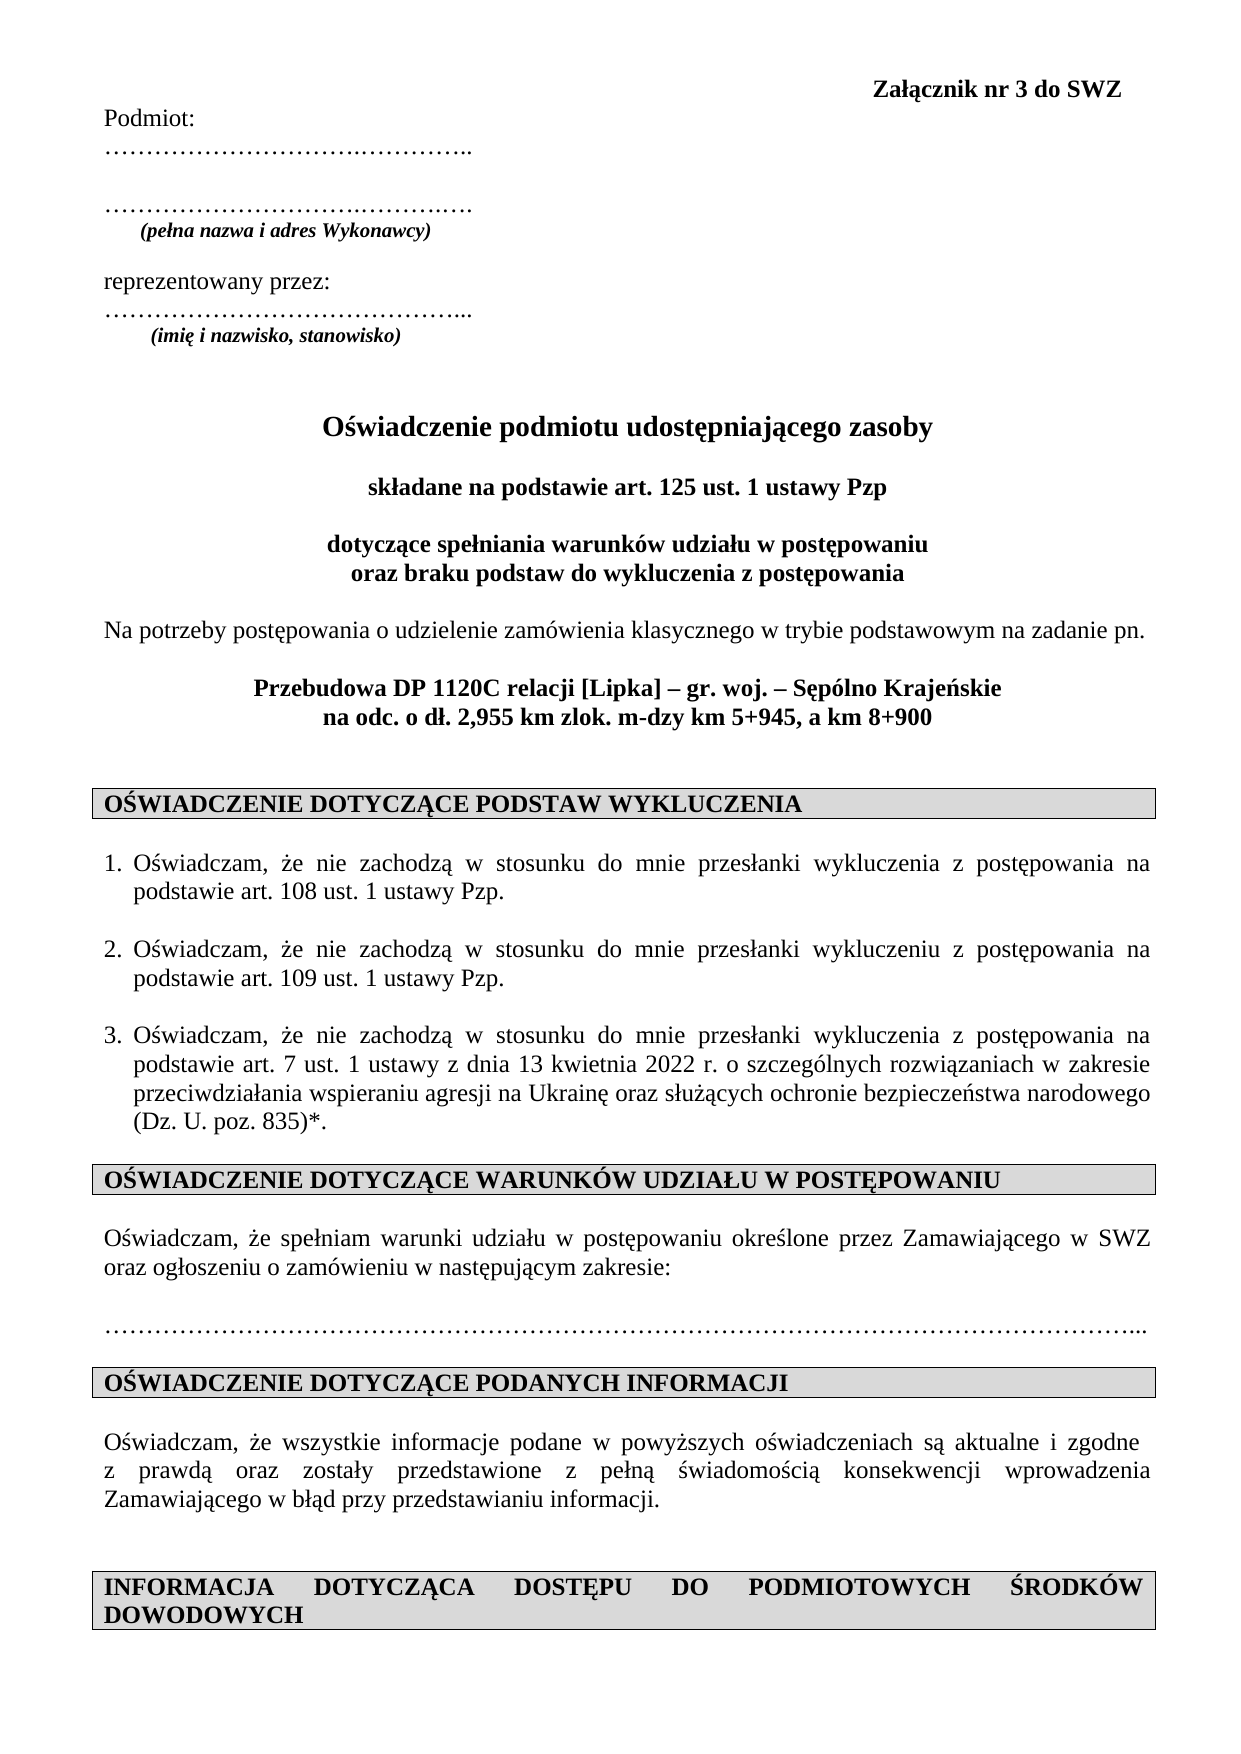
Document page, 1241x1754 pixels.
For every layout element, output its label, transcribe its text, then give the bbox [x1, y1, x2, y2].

text Na potrzeby postępowania o udzielenie zamówienia klasycznego w trybie podstawowym na zadanie pn. [103, 616, 1152, 644]
text (pełna nazwa i adres Wykonawcy) [103, 218, 1152, 242]
text Oświadczam, że spełniam warunki udziału w postępowaniu określone przez Zamawiającego w SWZ oraz ogłoszeniu o zamówieniu w następującym zakresie: [103, 1223, 1152, 1281]
table_header INFORMACJA DOTYCZĄCA DOSTĘPU DO PODMIOTOWYCH ŚRODKÓW DOWODOWYCH [93, 1572, 1155, 1629]
list Oświadczam, że nie zachodzą w stosunku do mnie przesłanki wykluczenia z postępowania na podstawie art. 108 ust. 1 ustawy Pzp. [103, 848, 1152, 905]
table_header OŚWIADCZENIE DOTYCZĄCE WARUNKÓW UDZIAŁU W POSTĘPOWANIU [93, 1165, 1155, 1194]
text (imię i nazwisko, stanowisko) [103, 323, 1152, 347]
text dotyczące spełniania warunków udziału w postępowaniu [103, 529, 1152, 558]
text Oświadczam, że wszystkie informacje podane w powyższych oświadczeniach są aktualne i zgodne z prawdą oraz zostały przedstawione z pełną świadomością konsekwencji wprowadzenia Zamawiającego w błąd przy przedstawianiu informacji. [103, 1427, 1152, 1513]
text ………………………….……….…. [103, 189, 1152, 218]
text ………………………….………….. [103, 131, 1152, 160]
text Oświadczenie podmiotu udostępniającego zasoby [103, 409, 1152, 443]
text na odc. o dł. 2,955 km zlok. m-dzy km 5+945, a km 8+900 [103, 702, 1152, 731]
text oraz braku podstaw do wykluczenia z postępowania [103, 558, 1152, 587]
list Oświadczam, że nie zachodzą w stosunku do mnie przesłanki wykluczeniu z postępowania na podstawie art. 109 ust. 1 ustawy Pzp. [103, 934, 1152, 991]
text składane na podstawie art. 125 ust. 1 ustawy Pzp [103, 472, 1152, 501]
text ……………………………………... [103, 294, 1152, 323]
text ……………………………………………………………………………………………………………... [103, 1310, 1152, 1338]
list Oświadczam, że nie zachodzą w stosunku do mnie przesłanki wykluczenia z postępowania na podstawie art. 7 ust. 1 ustawy z dnia 13 kwietnia 2022 r. o szczególnych rozwiązaniach w zakresie przeciwdziałania wspieraniu agresji na Ukrainę oraz służących ochronie bezpieczeństwa narodowego (Dz. U. poz. 835)*. [103, 1020, 1152, 1135]
text Załącznik nr 3 do SWZ [841, 74, 1152, 103]
table_header OŚWIADCZENIE DOTYCZĄCE PODSTAW WYKLUCZENIA [93, 789, 1155, 818]
text reprezentowany przez: [103, 266, 1152, 294]
table_header OŚWIADCZENIE DOTYCZĄCE PODANYCH INFORMACJI [93, 1368, 1155, 1397]
text Podmiot: [103, 103, 1152, 131]
text Przebudowa DP 1120C relacji [Lipka] – gr. woj. – Sępólno Krajeńskie [103, 673, 1152, 702]
